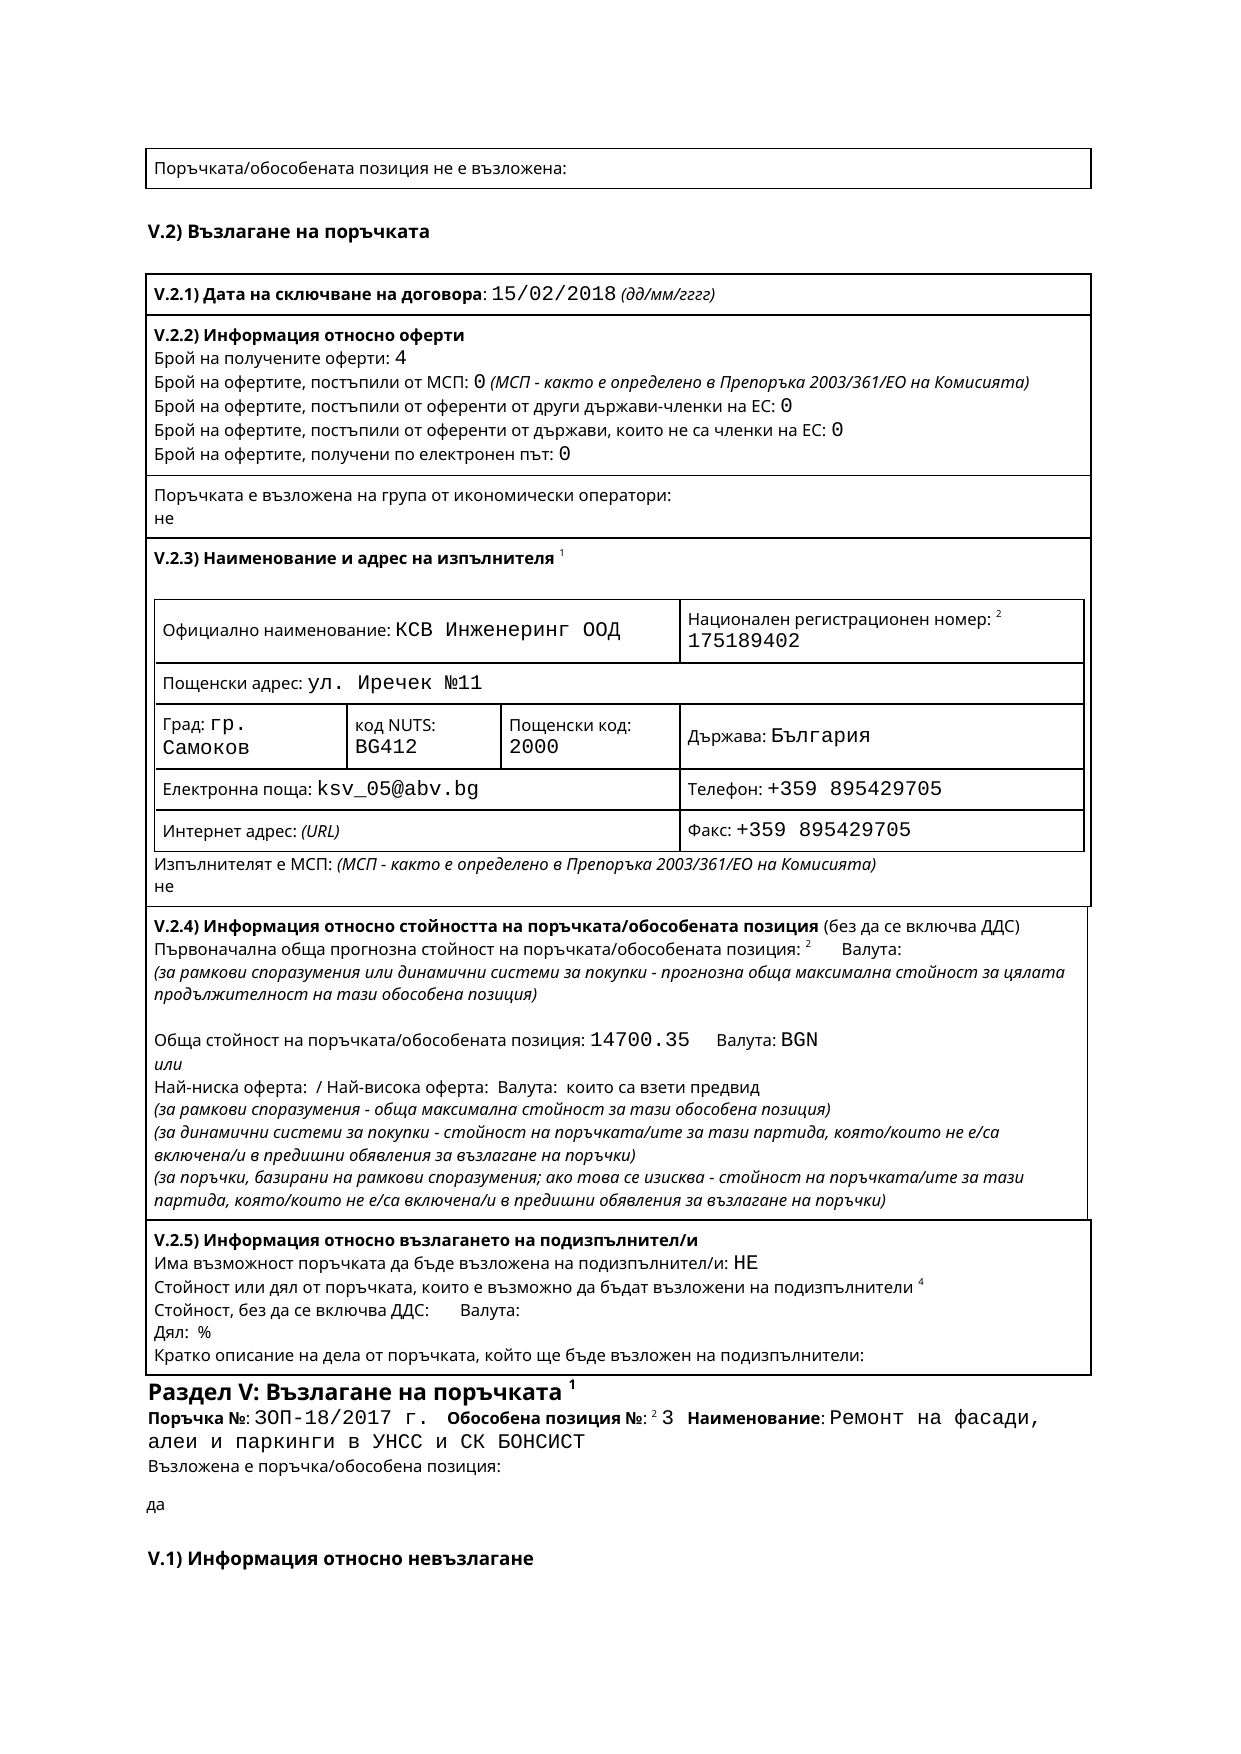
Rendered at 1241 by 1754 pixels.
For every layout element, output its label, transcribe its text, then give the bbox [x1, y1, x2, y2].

text V.2) Възлагане на поръчката [148, 218, 1093, 244]
table_cell V.2.4) Информация относно стойността на поръчката/обособената позиция (без да се включва ДДС) Първоначална обща прогнозна стойност на поръчката/обособената позиция: 2 Валута: (за рамкови споразумения или динамични системи за покупки - прогнозна обща максимална стойност за цялата продължителност на тази обособена позиция) Обща стойност на поръчката/обособената позиция: 14700.35 Валута: BGN или Най-ниска оферта: / Най-висока оферта: Валута: които са взети предвид (за рамкови споразумения - обща максимална стойност за тази обособена позиция) (за динамични системи за покупки - стойност на поръчката/ите за тази партида, която/които не е/са включена/и в предишни обявления за възлагане на поръчки) (за поръчки, базирани на рамкови споразумения; ако това се изисква - стойност на поръчката/ите за тази партида, която/които не е/са включена/и в предишни обявления за възлагане на поръчки) [147, 907, 1087, 1219]
table_cell V.2.5) Информация относно възлагането на подизпълнител/и Има възможност поръчката да бъде възложена на подизпълнител/и: НЕ Стойност или дял от поръчката, които е възможно да бъдат възложени на подизпълнители 4 Стойност, без да се включва ДДС: Валута: Дял: % Кратко описание на дела от поръчката, който ще бъде възложен на подизпълнители: [147, 1221, 1090, 1374]
text Възложена е поръчка/обособена позиция: [148, 1454, 1093, 1477]
text Раздел V: Възлагане на поръчката 1 [148, 1376, 1093, 1407]
table_header [147, 149, 1090, 188]
table_header да [146, 1493, 171, 1516]
table_cell V.2.3) Наименование и адрес на изпълнителя 1 Изпълнителят е МСП: (МСП - както е определено в Препоръка 2003/361/ЕО на Комисията) [147, 539, 1090, 906]
table_cell V.2.2) Информация относно оферти Брой на получените оферти: 4 Брой на офертите, постъпили от МСП: 0 (МСП - както е определено в Препоръка 2003/361/ЕО на Комисията) Брой на офертите, постъпили от оференти от други държави-членки на ЕС: 0 Брой на офертите, постъпили от оференти от държави, които не са членки на ЕС: 0 Брой на офертите, получени по електронен път: 0 [147, 316, 1090, 474]
text V.1) Информация относно невъзлагане [148, 1545, 1093, 1570]
table_cell Поръчката е възложена на група от икономически оператори: [147, 476, 1090, 537]
text Поръчка №: ЗОП-18/2017 г. Обособена позиция №: 2 3 Наименование: Ремонт на фасади, алеи и паркинги в УНСС и СК БОНСИСТ [148, 1407, 1093, 1454]
table_header V.2.1) Дата на сключване на договора: 15/02/2018 (дд/мм/гггг) [147, 275, 1090, 314]
